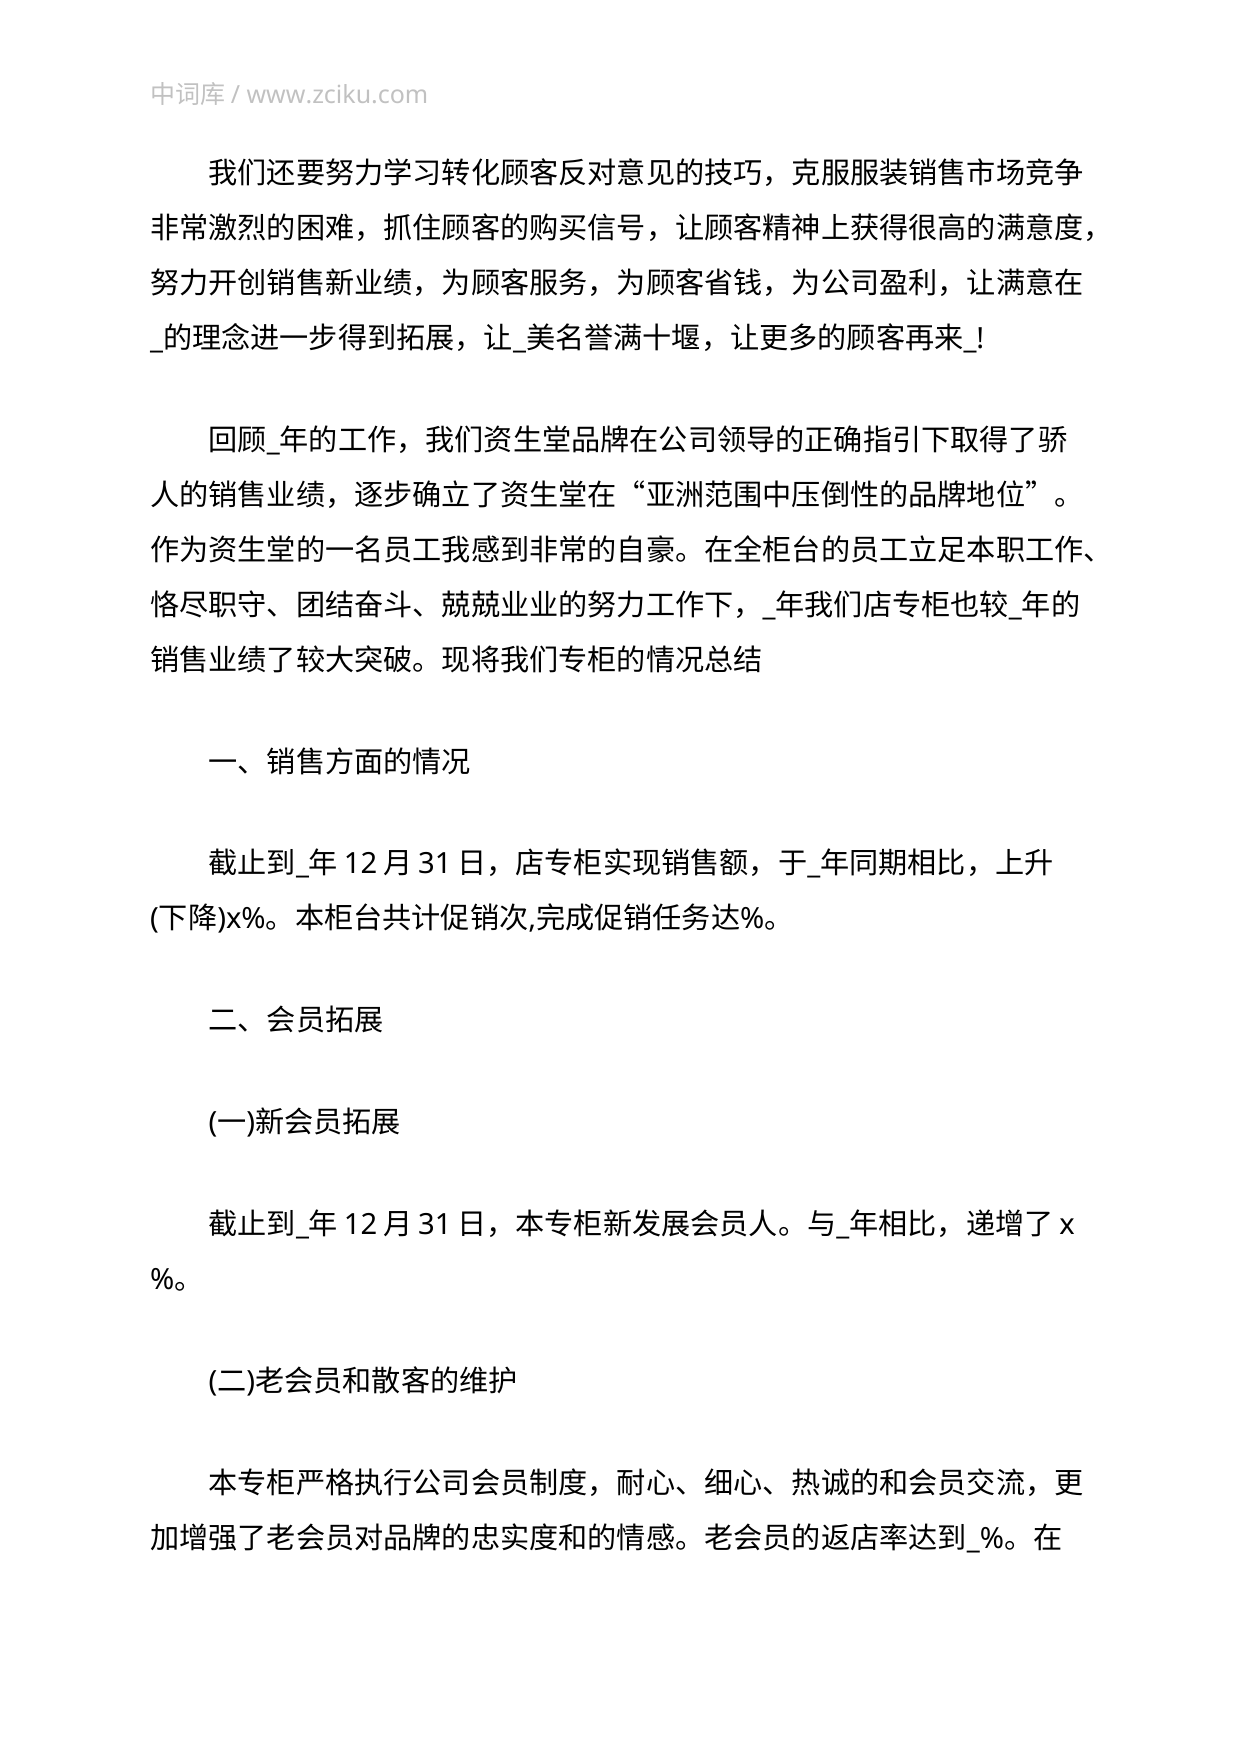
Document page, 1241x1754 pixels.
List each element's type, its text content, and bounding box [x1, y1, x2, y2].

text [150, 1460, 1090, 1557]
text (二)老会员和散客的维护 [150, 1358, 1090, 1400]
text 二、会员拓展 [150, 997, 1090, 1039]
text 截止到_年12月31日，本专柜新发展会员人。与_年相比，递增了x%。 [150, 1201, 1090, 1298]
text 一、销售方面的情况 [150, 738, 1090, 781]
text (一)新会员拓展 [150, 1099, 1090, 1141]
text 截止到_年12月31日，店专柜实现销售额，于_年同期相比，上升(下降)x%。本柜台共计促销次,完成促销任务达%。 [150, 840, 1090, 937]
text 我们还要努力学习转化顾客反对意见的技巧，克服服装销售市场竞争非常激烈的困难，抓住顾客的购买信号，让顾客精神上获得很高的满意度，努力开创销售新业绩，为顾客服务，为顾客省钱，为公司盈利，让满意在_的理念进一步得到拓展，让_美名誉满十堰，让更多的顾客再来_! [150, 150, 1090, 357]
text 回顾_年的工作，我们资生堂品牌在公司领导的正确指引下取得了骄人的销售业绩，逐步确立了资生堂在“亚洲范围中压倒性的品牌地位”。作为资生堂的一名员工我感到非常的自豪。在全柜台的员工立足本职工作、恪尽职守、团结奋斗、兢兢业业的努力工作下，_年我们店专柜也较_年的销售业绩了较大突破。现将我们专柜的情况总结 [150, 417, 1090, 679]
